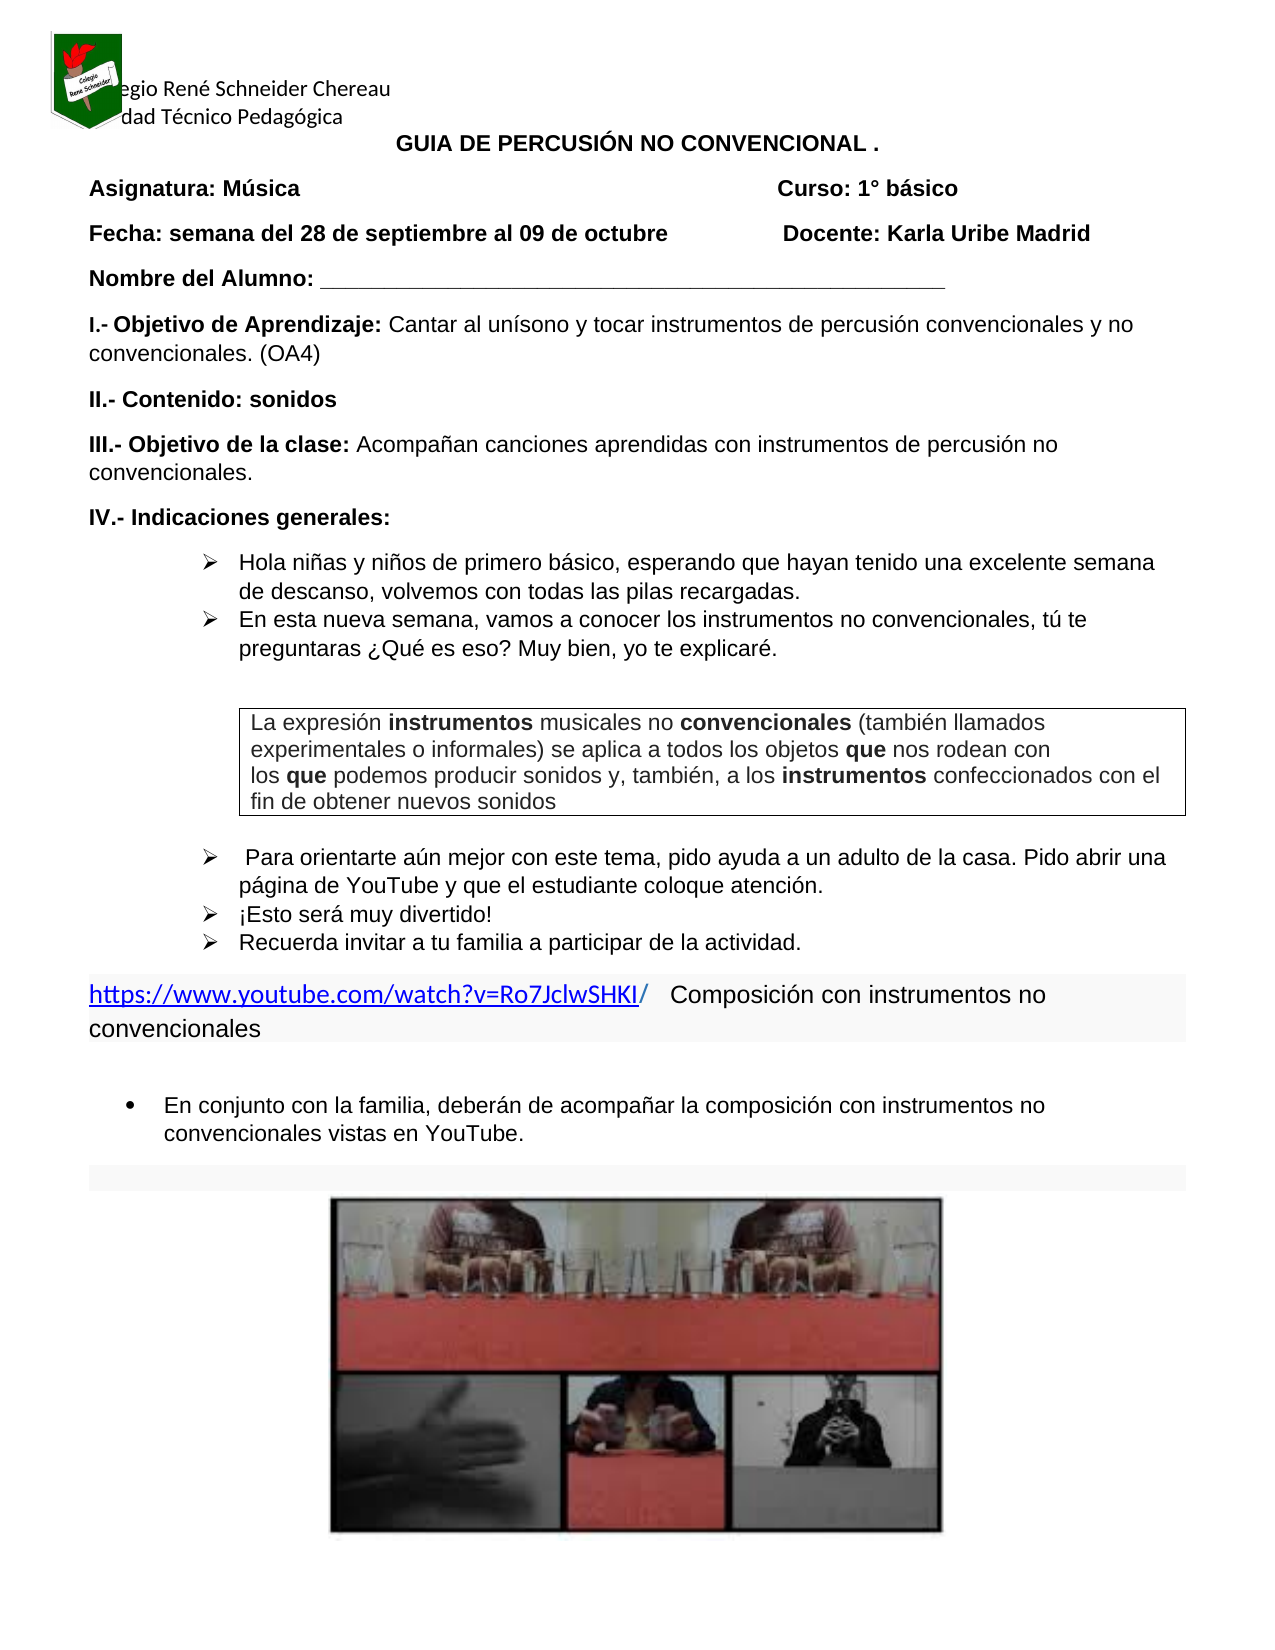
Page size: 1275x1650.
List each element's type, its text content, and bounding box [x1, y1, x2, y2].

picture [50, 31, 123, 129]
text I.- Objetivo de Aprendizaje: Cantar al unísono y tocar instrumentos de percusión convencionales y no convencionales. (OA4) [89, 310, 1186, 367]
text Asignatura: Música Curso: 1° básico [89, 175, 1186, 201]
text Fecha: semana del 28 de septiembre al 09 de octubre Docente: Karla Uribe Madrid [89, 220, 1186, 246]
list Para orientarte aún mejor con este tema, pido ayuda a un adulto de la casa. Pido abrir una página de YouTube y que el estudiante coloque atención. [201, 844, 1186, 899]
list Recuerda invitar a tu familia a participar de la actividad. [201, 929, 1186, 956]
list En conjunto con la familia, deberán de acompañar la composición con instrumentos no convencionales vistas en YouTube. [126, 1092, 1186, 1146]
text IV.- Indicaciones generales: [89, 504, 1186, 531]
text Nombre del Alumno: _________________________________________________ [89, 265, 1186, 292]
table_header La expresión instrumentos musicales no convencionales (también llamados experimentales o informales) se aplica a todos los objetos que nos rodean con los que podemos producir sonidos y, también, a los instrumentos confeccionados con el fin de obtener nuevos sonidos [556, 709, 1185, 814]
text GUIA DE PERCUSIÓN NO CONVENCIONAL . [89, 130, 1186, 156]
list ¡Esto será muy divertido! [201, 901, 1186, 927]
list En esta nueva semana, vamos a conocer los instrumentos no convencionales, tú te preguntaras ¿Qué es eso? Muy bien, yo te explicaré. [201, 606, 1186, 661]
subtitle https://www.youtube.com/watch?v=Ro7JclwSHKI/ Composición con instrumentos no convencionales [89, 974, 1186, 1042]
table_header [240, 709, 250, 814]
text III.- Objetivo de la clase: Acompañan canciones aprendidas con instrumentos de percusión no convencionales. [89, 431, 1186, 485]
text II.- Contenido: sonidos [89, 386, 1186, 412]
picture [327, 1193, 948, 1541]
list Hola niñas y niños de primero básico, esperando que hayan tenido una excelente semana de descanso, volvemos con todas las pilas recargadas. [201, 549, 1186, 604]
